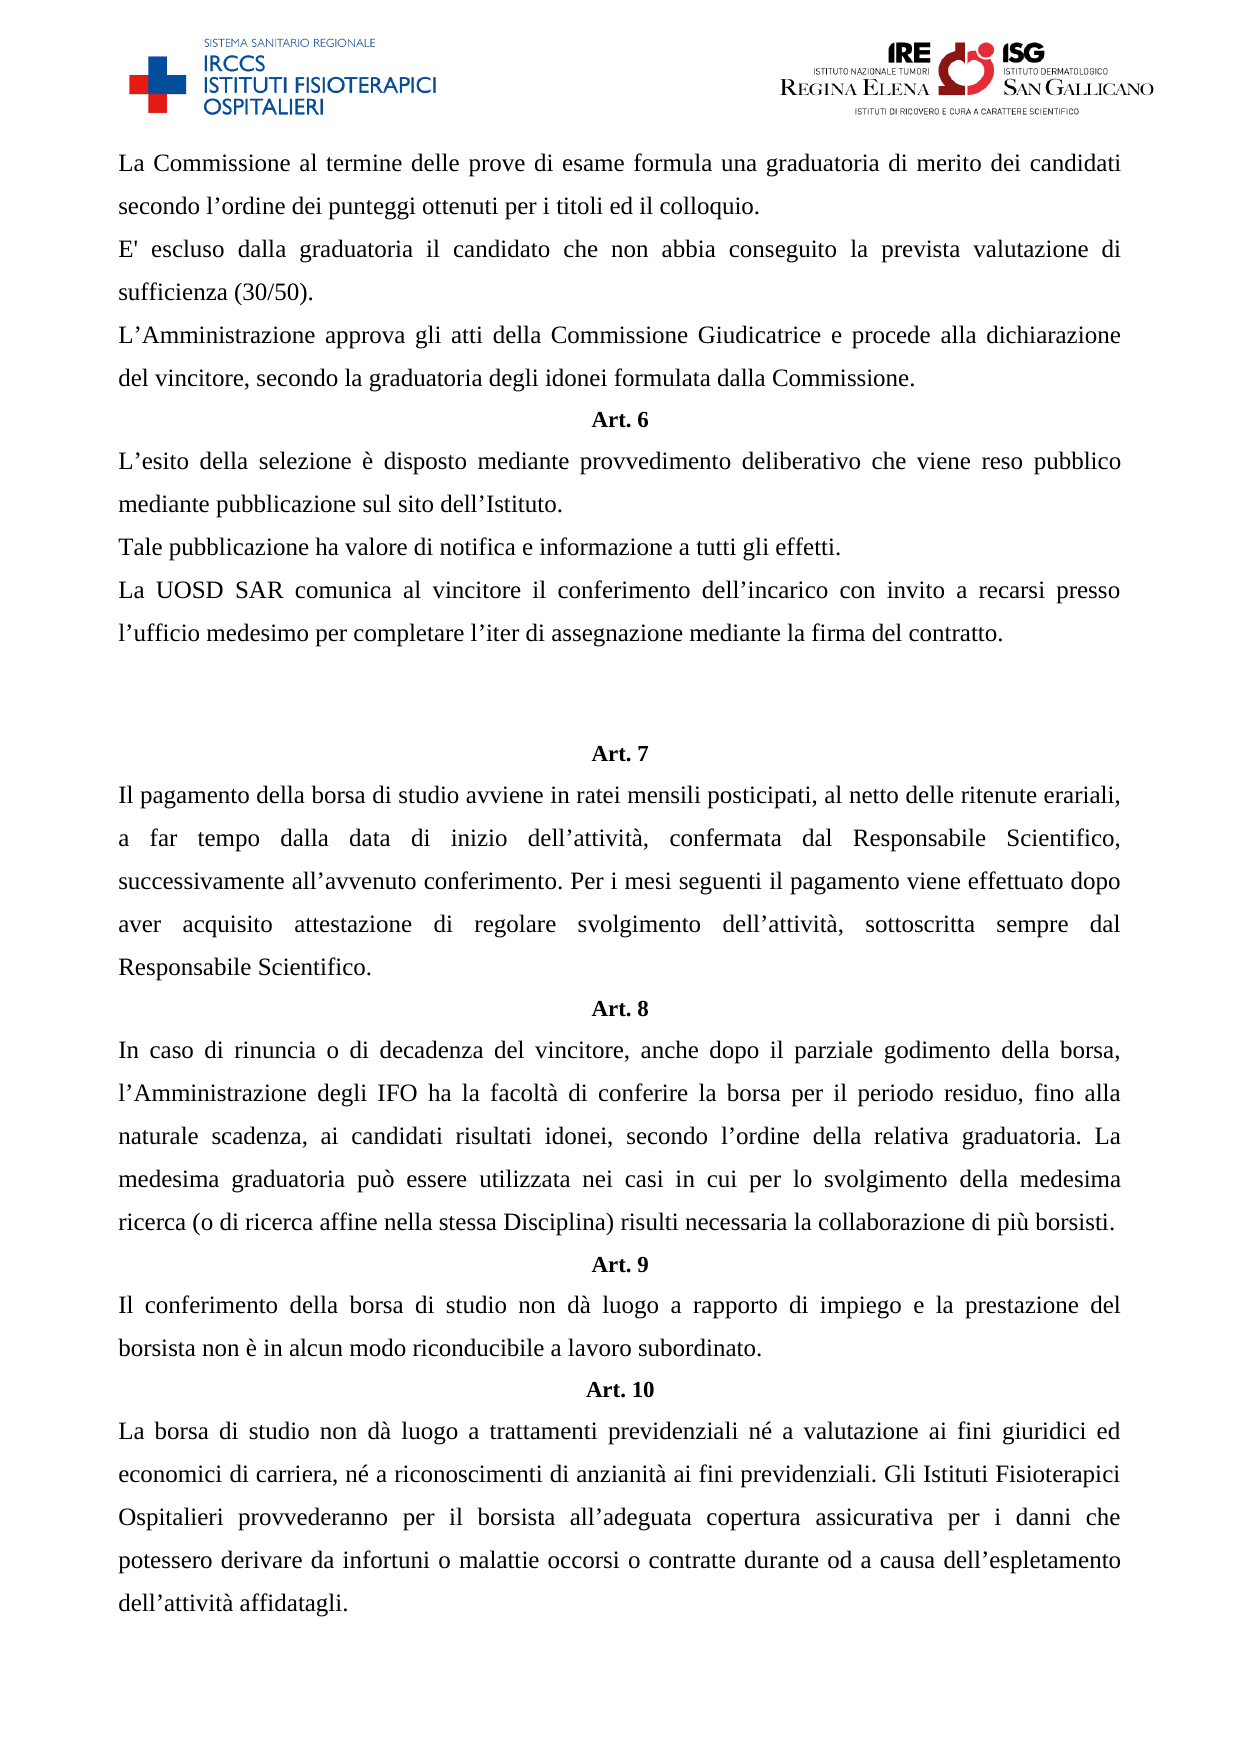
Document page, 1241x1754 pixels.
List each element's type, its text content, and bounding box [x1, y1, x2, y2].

text L’esito della selezione è disposto mediante provvedimento deliberativo che viene reso pubblico mediante pubblicazione sul sito dell’Istituto. [118, 446, 1122, 518]
text L’Amministrazione approva gli atti della Commissione Giudicatrice e procede alla dichiarazione del vincitore, secondo la graduatoria degli idonei formulata dalla Commissione. [118, 320, 1122, 392]
text Art. 7 [118, 740, 1122, 767]
text In caso di rinuncia o di decadenza del vincitore, anche dopo il parziale godimento della borsa, l’Amministrazione degli IFO ha la facoltà di conferire la borsa per il periodo residuo, fino alla naturale scadenza, ai candidati risultati idonei, secondo l’ordine della relativa graduatoria. La medesima graduatoria può essere utilizzata nei casi in cui per lo svolgimento della medesima ricerca (o di ricerca affine nella stessa Disciplina) risulti necessaria la collaborazione di più borsisti. [118, 1035, 1122, 1236]
text La UOSD SAR comunica al vincitore il conferimento dell’incarico con invito a recarsi presso l’ufficio medesimo per completare l’iter di assegnazione mediante la firma del contratto. [118, 575, 1122, 647]
text E' escluso dalla graduatoria il candidato che non abbia conseguito la prevista valutazione di sufficienza (30/50). [118, 234, 1122, 306]
text Art. 10 [118, 1376, 1122, 1403]
text Art. 8 [118, 996, 1122, 1022]
picture [118, 26, 447, 122]
text Tale pubblicazione ha valore di notifica e informazione a tutti gli effetti. [118, 532, 1122, 561]
picture [737, 16, 1205, 137]
text Il conferimento della borsa di studio non dà luogo a rapporto di impiego e la prestazione del borsista non è in alcun modo riconducibile a lavoro subordinato. [118, 1290, 1122, 1362]
text La borsa di studio non dà luogo a trattamenti previdenziali né a valutazione ai fini giuridici ed economici di carriera, né a riconoscimenti di anzianità ai fini previdenziali. Gli Istituti Fisioterapici Ospitalieri provvederanno per il borsista all’adeguata copertura assicurativa per i danni che potessero derivare da infortuni o malattie occorsi o contratte durante od a causa dell’espletamento dell’attività affidatagli. [118, 1416, 1122, 1617]
text Art. 6 [118, 406, 1122, 433]
text La Commissione al termine delle prove di esame formula una graduatoria di merito dei candidati secondo l’ordine dei punteggi ottenuti per i titoli ed il colloquio. [118, 148, 1122, 219]
text Il pagamento della borsa di studio avviene in ratei mensili posticipati, al netto delle ritenute erariali, a far tempo dalla data di inizio dell’attività, confermata dal Responsabile Scientifico, successivamente all’avvenuto conferimento. Per i mesi seguenti il pagamento viene effettuato dopo aver acquisito attestazione di regolare svolgimento dell’attività, sottoscritta sempre dal Responsabile Scientifico. [118, 780, 1122, 981]
text Art. 9 [118, 1251, 1122, 1277]
